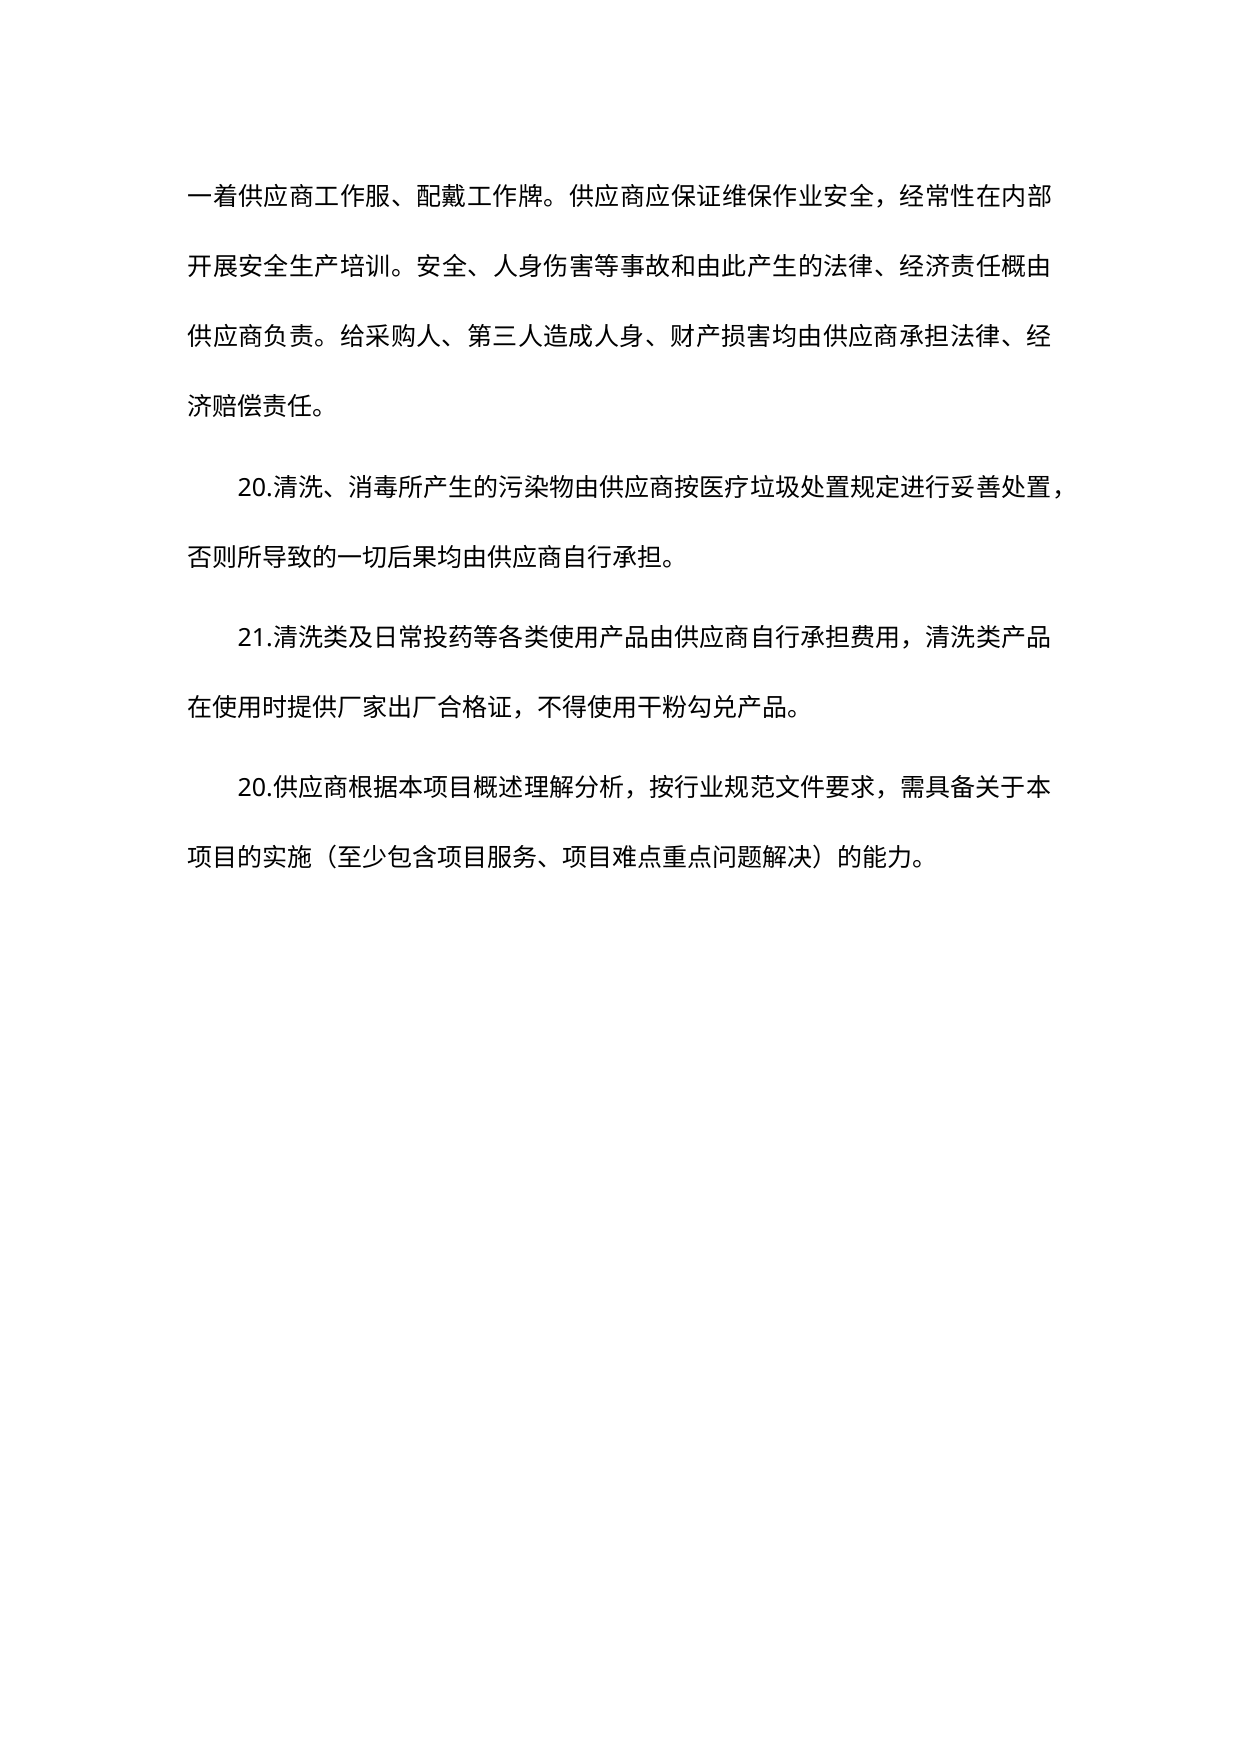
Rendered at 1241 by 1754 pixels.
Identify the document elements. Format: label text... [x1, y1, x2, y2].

text 21.清洗类及日常投药等各类使用产品由供应商自行承担费用，清洗类产品在使用时提供厂家出厂合格证，不得使用干粉勾兑产品。 [187, 603, 1053, 738]
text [187, 162, 1053, 437]
text 20.清洗、消毒所产生的污染物由供应商按医疗垃圾处置规定进行妥善处置，否则所导致的一切后果均由供应商自行承担。 [187, 453, 1053, 588]
text 20.供应商根据本项目概述理解分析，按行业规范文件要求，需具备关于本项目的实施（至少包含项目服务、项目难点重点问题解决）的能力。 [187, 753, 1053, 888]
